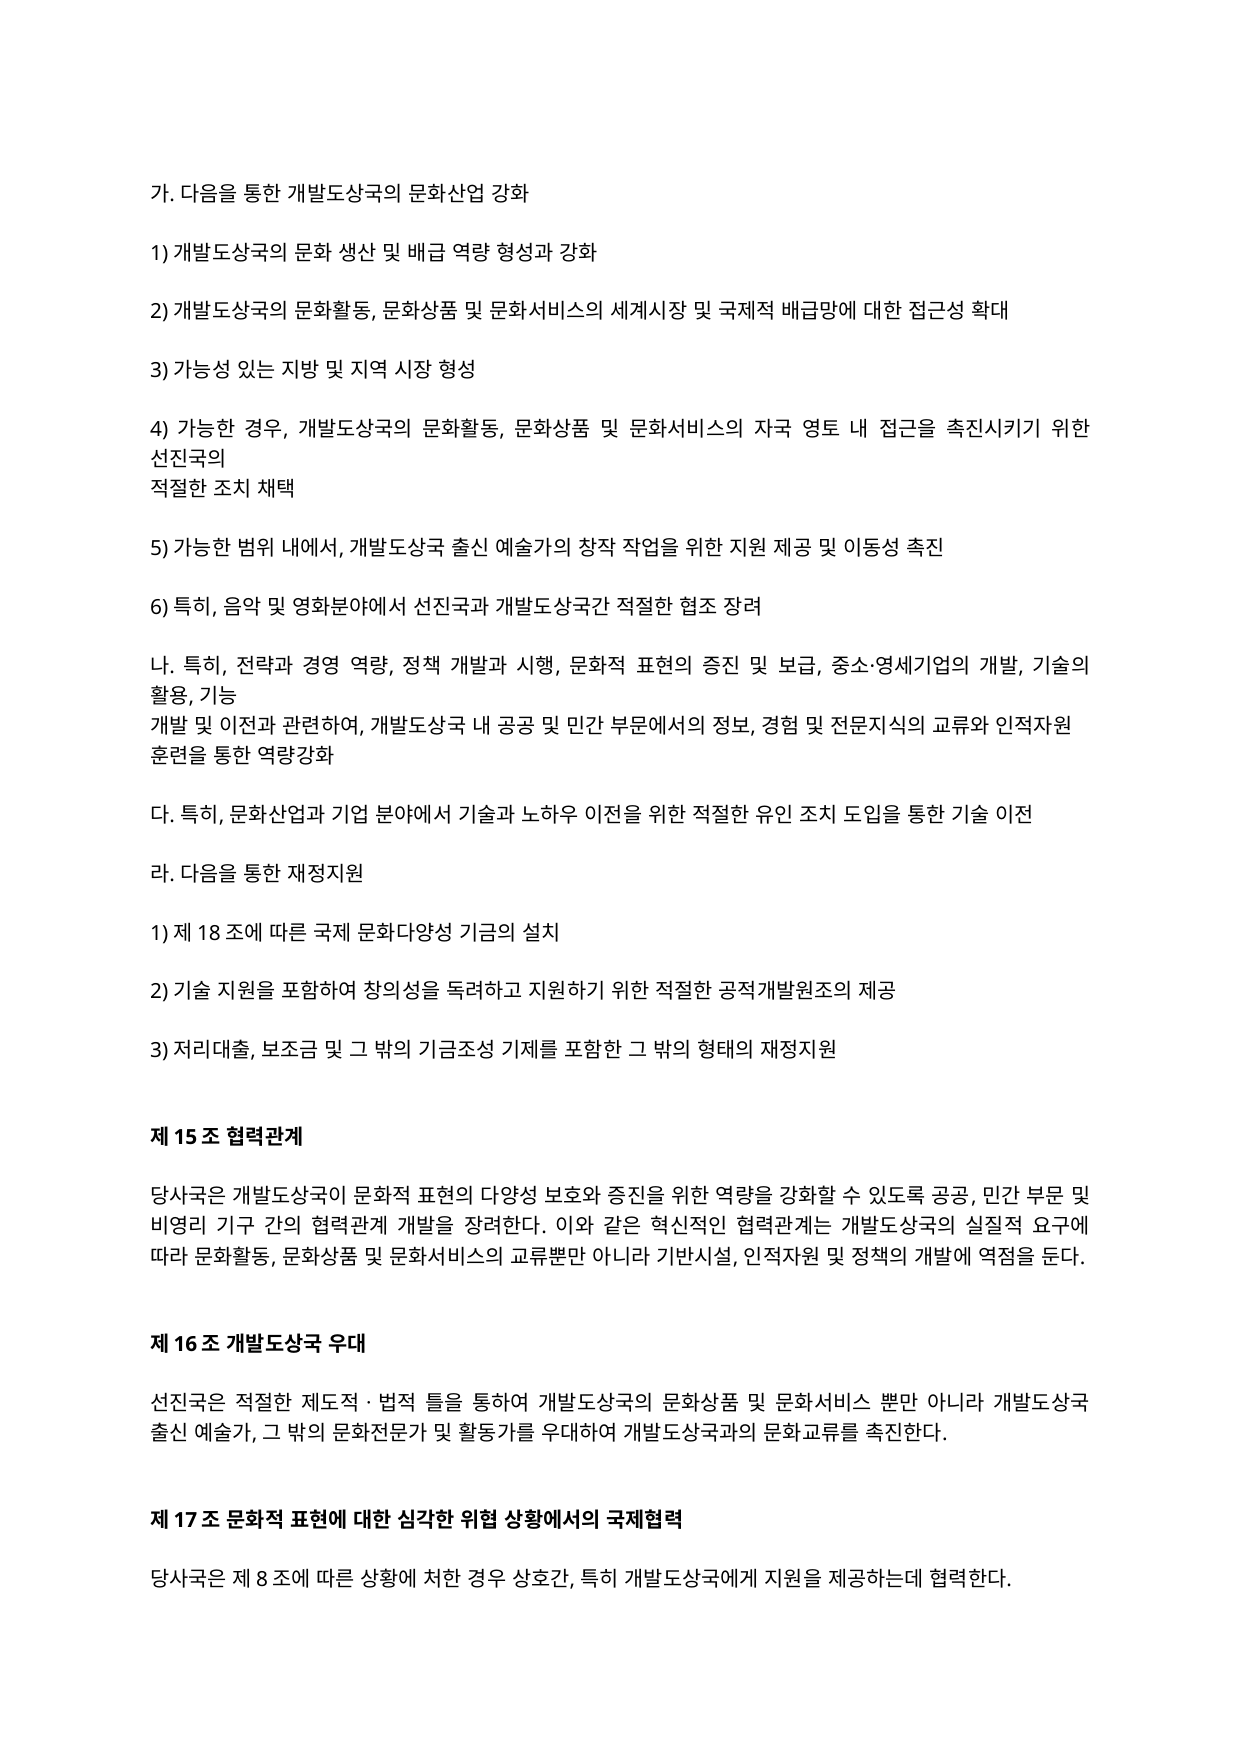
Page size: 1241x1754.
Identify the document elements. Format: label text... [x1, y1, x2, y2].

text 3) 가능성 있는 지방 및 지역 시장 형성 [150, 353, 1090, 384]
text 2) 기술 지원을 포함하여 창의성을 독려하고 지원하기 위한 적절한 공적개발원조의 제공 [150, 975, 1090, 1005]
text 다. 특히, 문화산업과 기업 분야에서 기술과 노하우 이전을 위한 적절한 유인 조치 도입을 통한 기술 이전 [150, 798, 1090, 829]
text 가. 다음을 통한 개발도상국의 문화산업 강화 [150, 177, 1090, 207]
text 훈련을 통한 역량강화 [150, 740, 1090, 770]
text 나. 특히, 전략과 경영 역량, 정책 개발과 시행, 문화적 표현의 증진 및 보급, 중소·영세기업의 개발, 기술의 활용, 기능 [150, 649, 1090, 709]
text 1) 제18조에 따른 국제 문화다양성 기금의 설치 [150, 916, 1090, 946]
text 제15조 협력관계 [150, 1121, 1090, 1151]
text 개발 및 이전과 관련하여, 개발도상국 내 공공 및 민간 부문에서의 정보, 경험 및 전문지식의 교류와 인적자원 [150, 709, 1090, 740]
text 적절한 조치 채택 [150, 473, 1090, 503]
text 제17조 문화적 표현에 대한 심각한 위협 상황에서의 국제협력 [150, 1503, 1090, 1534]
text 2) 개발도상국의 문화활동, 문화상품 및 문화서비스의 세계시장 및 국제적 배급망에 대한 접근성 확대 [150, 295, 1090, 325]
text 선진국은 적절한 제도적ㆍ법적 틀을 통하여 개발도상국의 문화상품 및 문화서비스 뿐만 아니라 개발도상국 출신 예술가, 그 밖의 문화전문가 및 활동가를 우대하여 개발도상국과의 문화교류를 촉진한다. [150, 1386, 1090, 1446]
text 6) 특히, 음악 및 영화분야에서 선진국과 개발도상국간 적절한 협조 장려 [150, 590, 1090, 620]
text 3) 저리대출, 보조금 및 그 밖의 기금조성 기제를 포함한 그 밖의 형태의 재정지원 [150, 1033, 1090, 1064]
text 라. 다음을 통한 재정지원 [150, 857, 1090, 887]
text 제16조 개발도상국 우대 [150, 1327, 1090, 1357]
text 4) 가능한 경우, 개발도상국의 문화활동, 문화상품 및 문화서비스의 자국 영토 내 접근을 촉진시키기 위한 선진국의 [150, 412, 1090, 473]
text 5) 가능한 범위 내에서, 개발도상국 출신 예술가의 창작 작업을 위한 지원 제공 및 이동성 촉진 [150, 531, 1090, 562]
text 당사국은 제8조에 따른 상황에 처한 경우 상호간, 특히 개발도상국에게 지원을 제공하는데 협력한다. [150, 1562, 1090, 1592]
text 당사국은 개발도상국이 문화적 표현의 다양성 보호와 증진을 위한 역량을 강화할 수 있도록 공공, 민간 부문 및 비영리 기구 간의 협력관계 개발을 장려한다. 이와 같은 혁신적인 협력관계는 개발도상국의 실질적 요구에 따라 문화활동, 문화상품 및 문화서비스의 교류뿐만 아니라 기반시설, 인적자원 및 정책의 개발에 역점을 둔다. [150, 1179, 1090, 1270]
text 1) 개발도상국의 문화 생산 및 배급 역량 형성과 강화 [150, 236, 1090, 266]
